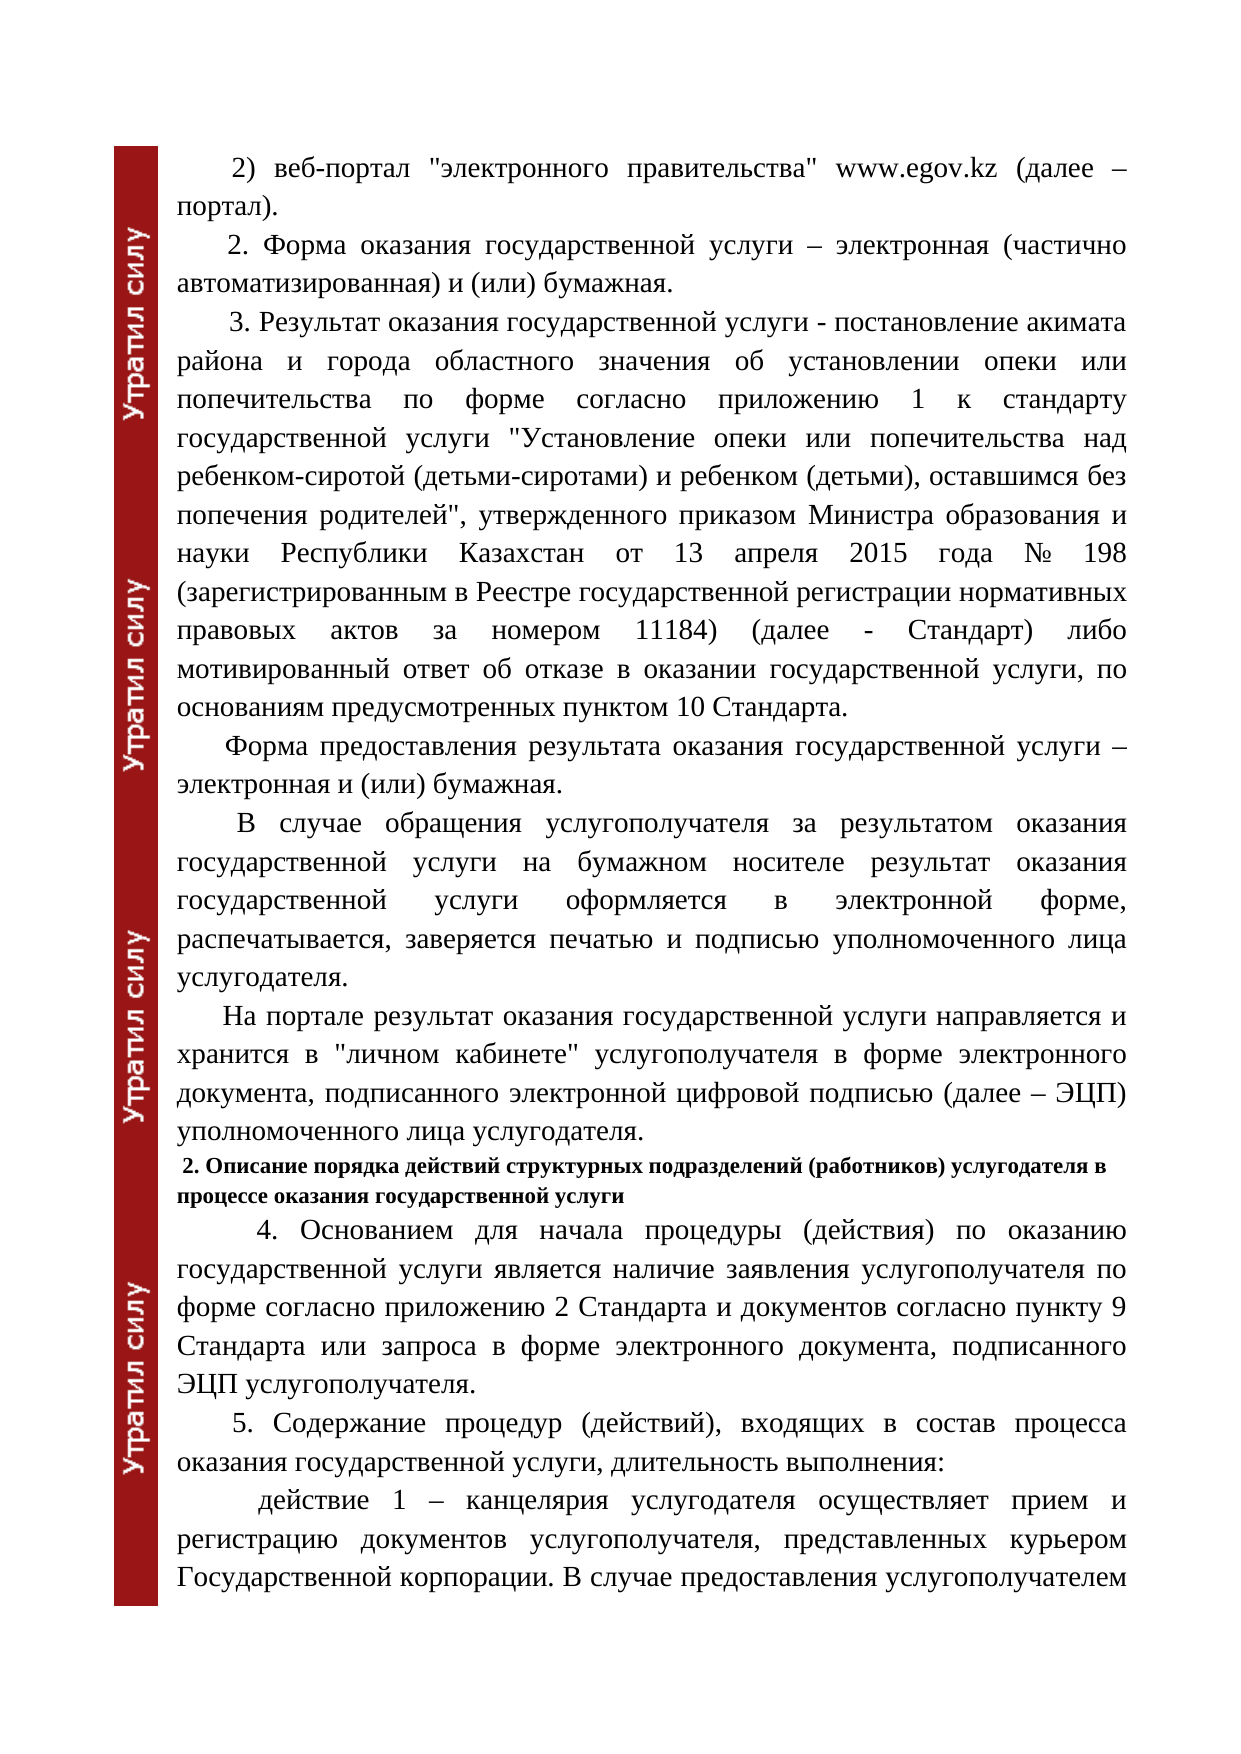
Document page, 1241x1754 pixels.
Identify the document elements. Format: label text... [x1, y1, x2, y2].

text 4. Основанием для начала процедуры (действия) по оказанию государственной услуги является наличие заявления услугополучателя по форме согласно приложению 2 Стандарта и документов согласно пункту 9 Стандарта или запроса в форме электронного документа, подписанного ЭЦП услугополучателя. [112, 1212, 1128, 1400]
picture [114, 993, 158, 998]
picture [114, 1147, 158, 1152]
text 3. Результат оказания государственной услуги - постановление акимата района и города областного значения об установлении опеки или попечительства по форме согласно приложению 1 к стандарту государственной услуги "Установление опеки или попечительства над ребенком-сиротой (детьми-сиротами) и ребенком (детьми), оставшимся без попечения родителей", утвержденного приказом Министра образования и науки Республики Казахстан от 13 апреля 2015 года № 198 (зарегистрированным в Реестре государственной регистрации нормативных правовых актов за номером 11184) (далее - Стандарт) либо мотивированный ответ об отказе в оказании государственной услуги, по основаниям предусмотренных пунктом 10 Стандарта. [112, 304, 1128, 723]
picture [114, 299, 158, 304]
text В случае обращения услугополучателя за результатом оказания государственной услуги на бумажном носителе результат оказания государственной услуги оформляется в электронной форме, распечатывается, заверяется печатью и подписью уполномоченного лица услугодателя. [112, 805, 1128, 993]
text 2) веб-портал "электронного правительства" www.egov.kz (далее – портал). [112, 150, 1128, 222]
picture [114, 1400, 158, 1405]
picture [114, 1477, 158, 1482]
picture [114, 1593, 158, 1606]
picture [114, 222, 158, 227]
picture [114, 146, 158, 150]
text Форма предоставления результата оказания государственной услуги – электронная и (или) бумажная. [112, 728, 1128, 800]
text 2. Описание порядка действий структурных подразделений (работников) услугодателя в процессе оказания государственной услуги [112, 1152, 1128, 1209]
picture [114, 723, 158, 728]
text 5. Содержание процедур (действий), входящих в состав процесса оказания государственной услуги, длительность выполнения: [112, 1405, 1128, 1477]
text На портале результат оказания государственной услуги направляется и хранится в "личном кабинете" услугополучателя в форме электронного документа, подписанного электронной цифровой подписью (далее – ЭЦП) уполномоченного лица услугодателя. [112, 998, 1128, 1147]
picture [114, 800, 158, 805]
text 2. Форма оказания государственной услуги – электронная (частично автоматизированная) и (или) бумажная. [112, 227, 1128, 299]
